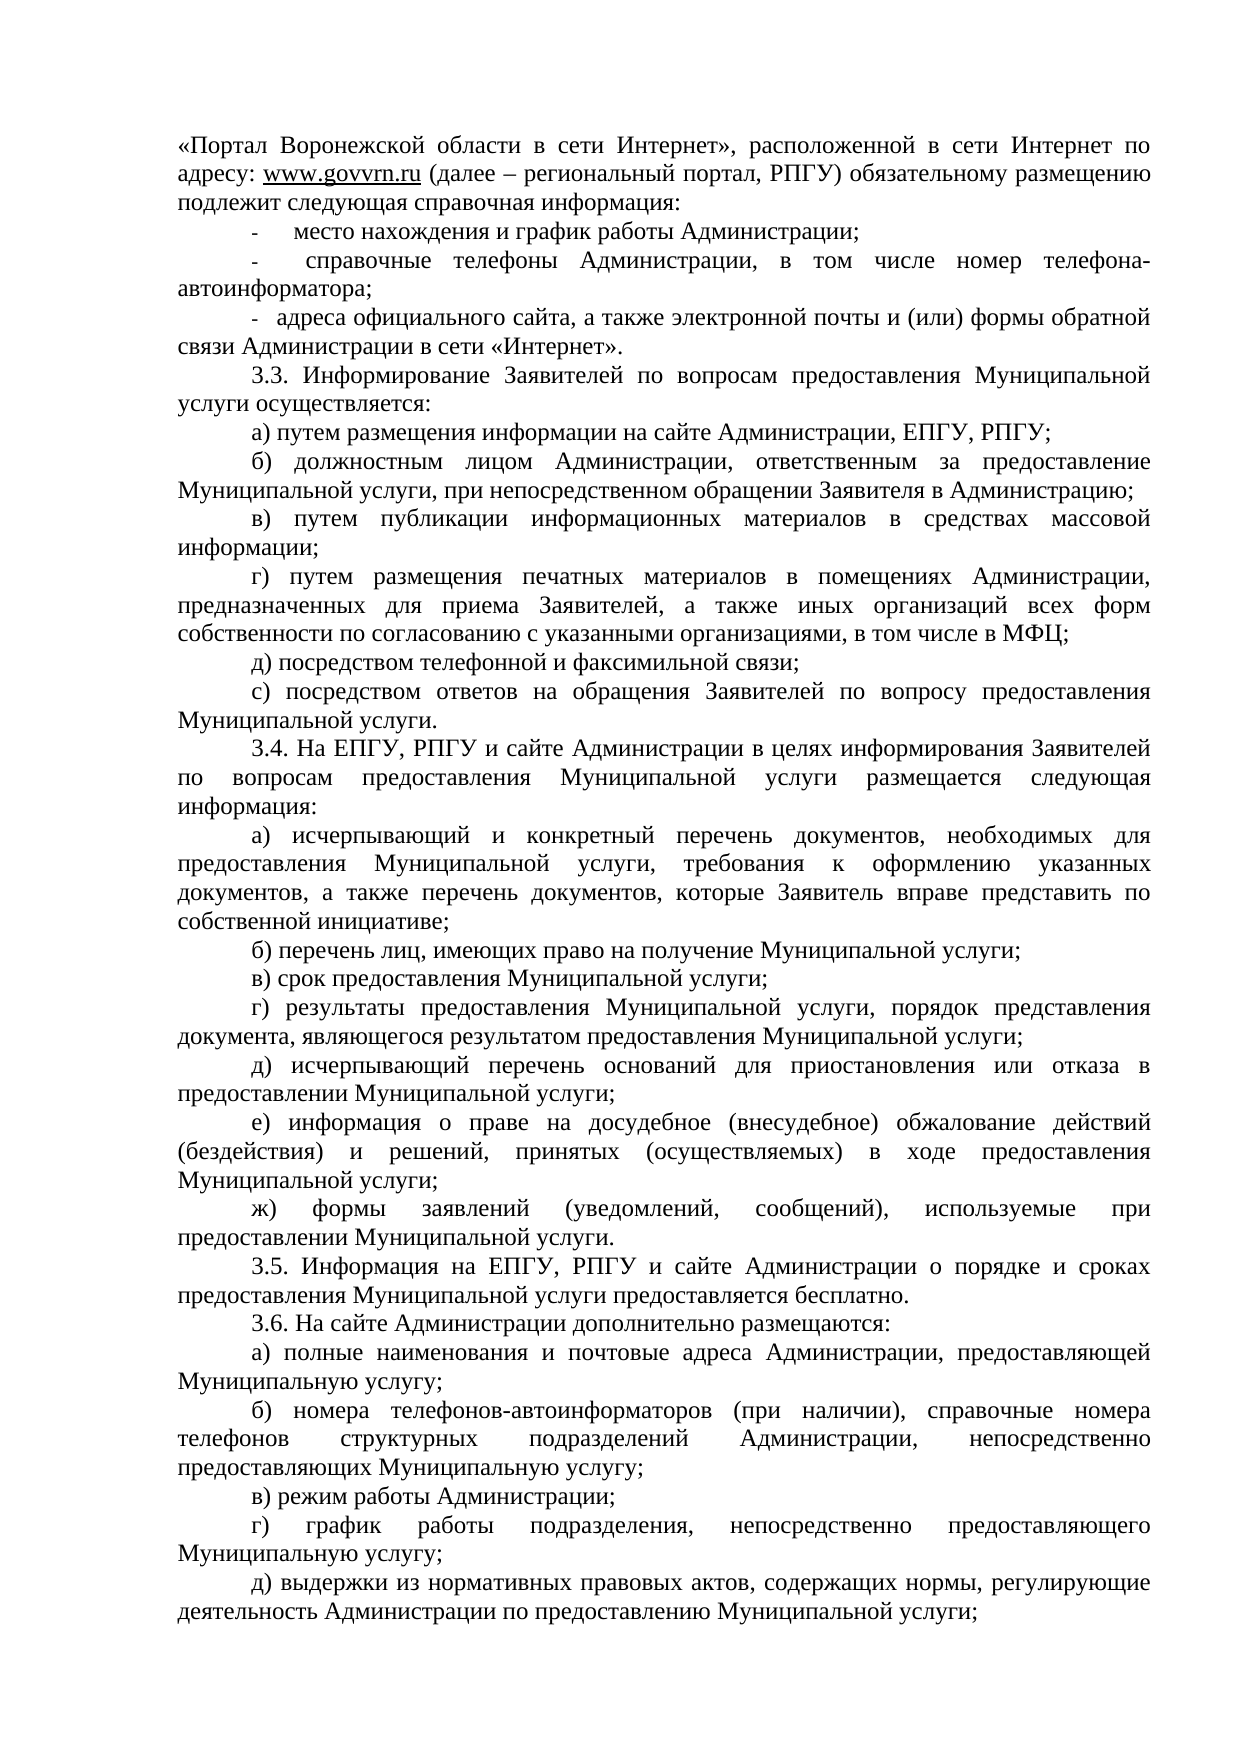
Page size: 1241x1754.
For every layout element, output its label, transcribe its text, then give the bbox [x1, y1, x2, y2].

text 3.5. Информация на ЕПГУ, РПГУ и сайте Администрации о порядке и сроках предоставления Муниципальной услуги предоставляется бесплатно. [177, 1251, 1152, 1308]
text в) путем публикации информационных материалов в средствах массовой информации; [177, 503, 1152, 561]
text в) срок предоставления Муниципальной услуги; [177, 963, 1152, 992]
text а) путем размещения информации на сайте Администрации, ЕПГУ, РПГУ; [177, 417, 1152, 446]
text д) исчерпывающий перечень оснований для приостановления или отказа в предоставлении Муниципальной услуги; [177, 1050, 1152, 1107]
text г) результаты предоставления Муниципальной услуги, порядок представления документа, являющегося результатом предоставления Муниципальной услуги; [177, 992, 1152, 1050]
text 3.4. На ЕПГУ, РПГУ и сайте Администрации в целях информирования Заявителей по вопросам предоставления Муниципальной услуги размещается следующая информация: [177, 733, 1152, 820]
text в) режим работы Администрации; [177, 1481, 1152, 1510]
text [177, 130, 1152, 216]
text б) номера телефонов-автоинформаторов (при наличии), справочные номера телефонов структурных подразделений Администрации, непосредственно предоставляющих Муниципальную услугу; [177, 1395, 1152, 1481]
text б) должностным лицом Администрации, ответственным за предоставление Муниципальной услуги, при непосредственном обращении Заявителя в Администрацию; [177, 446, 1152, 503]
text а) полные наименования и почтовые адреса Администрации, предоставляющей Муниципальную услугу; [177, 1337, 1152, 1395]
list адреса официального сайта, а также электронной почты и (или) формы обратной связи Администрации в сети «Интернет». [177, 302, 1152, 360]
text е) информация о праве на досудебное (внесудебное) обжалование действий (бездействия) и решений, принятых (осуществляемых) в ходе предоставления Муниципальной услуги; [177, 1107, 1152, 1193]
text с) посредством ответов на обращения Заявителей по вопросу предоставления Муниципальной услуги. [177, 676, 1152, 733]
list справочные телефоны Администрации, в том числе номер телефона-автоинформатора; [177, 245, 1152, 302]
text г) график работы подразделения, непосредственно предоставляющего Муниципальную услугу; [177, 1510, 1152, 1567]
text а) исчерпывающий и конкретный перечень документов, необходимых для предоставления Муниципальной услуги, требования к оформлению указанных документов, а также перечень документов, которые Заявитель вправе представить по собственной инициативе; [177, 820, 1152, 935]
text г) путем размещения печатных материалов в помещениях Администрации, предназначенных для приема Заявителей, а также иных организаций всех форм собственности по согласованию с указанными организациями, в том числе в МФЦ; [177, 561, 1152, 647]
list место нахождения и график работы Администрации; [177, 216, 1152, 245]
text д) выдержки из нормативных правовых актов, содержащих нормы, регулирующие деятельность Администрации по предоставлению Муниципальной услуги; [177, 1567, 1152, 1625]
text 3.3. Информирование Заявителей по вопросам предоставления Муниципальной услуги осуществляется: [177, 360, 1152, 417]
text д) посредством телефонной и факсимильной связи; [177, 647, 1152, 676]
text ж) формы заявлений (уведомлений, сообщений), используемые при предоставлении Муниципальной услуги. [177, 1193, 1152, 1251]
text б) перечень лиц, имеющих право на получение Муниципальной услуги; [177, 935, 1152, 963]
text 3.6. На сайте Администрации дополнительно размещаются: [177, 1308, 1152, 1337]
